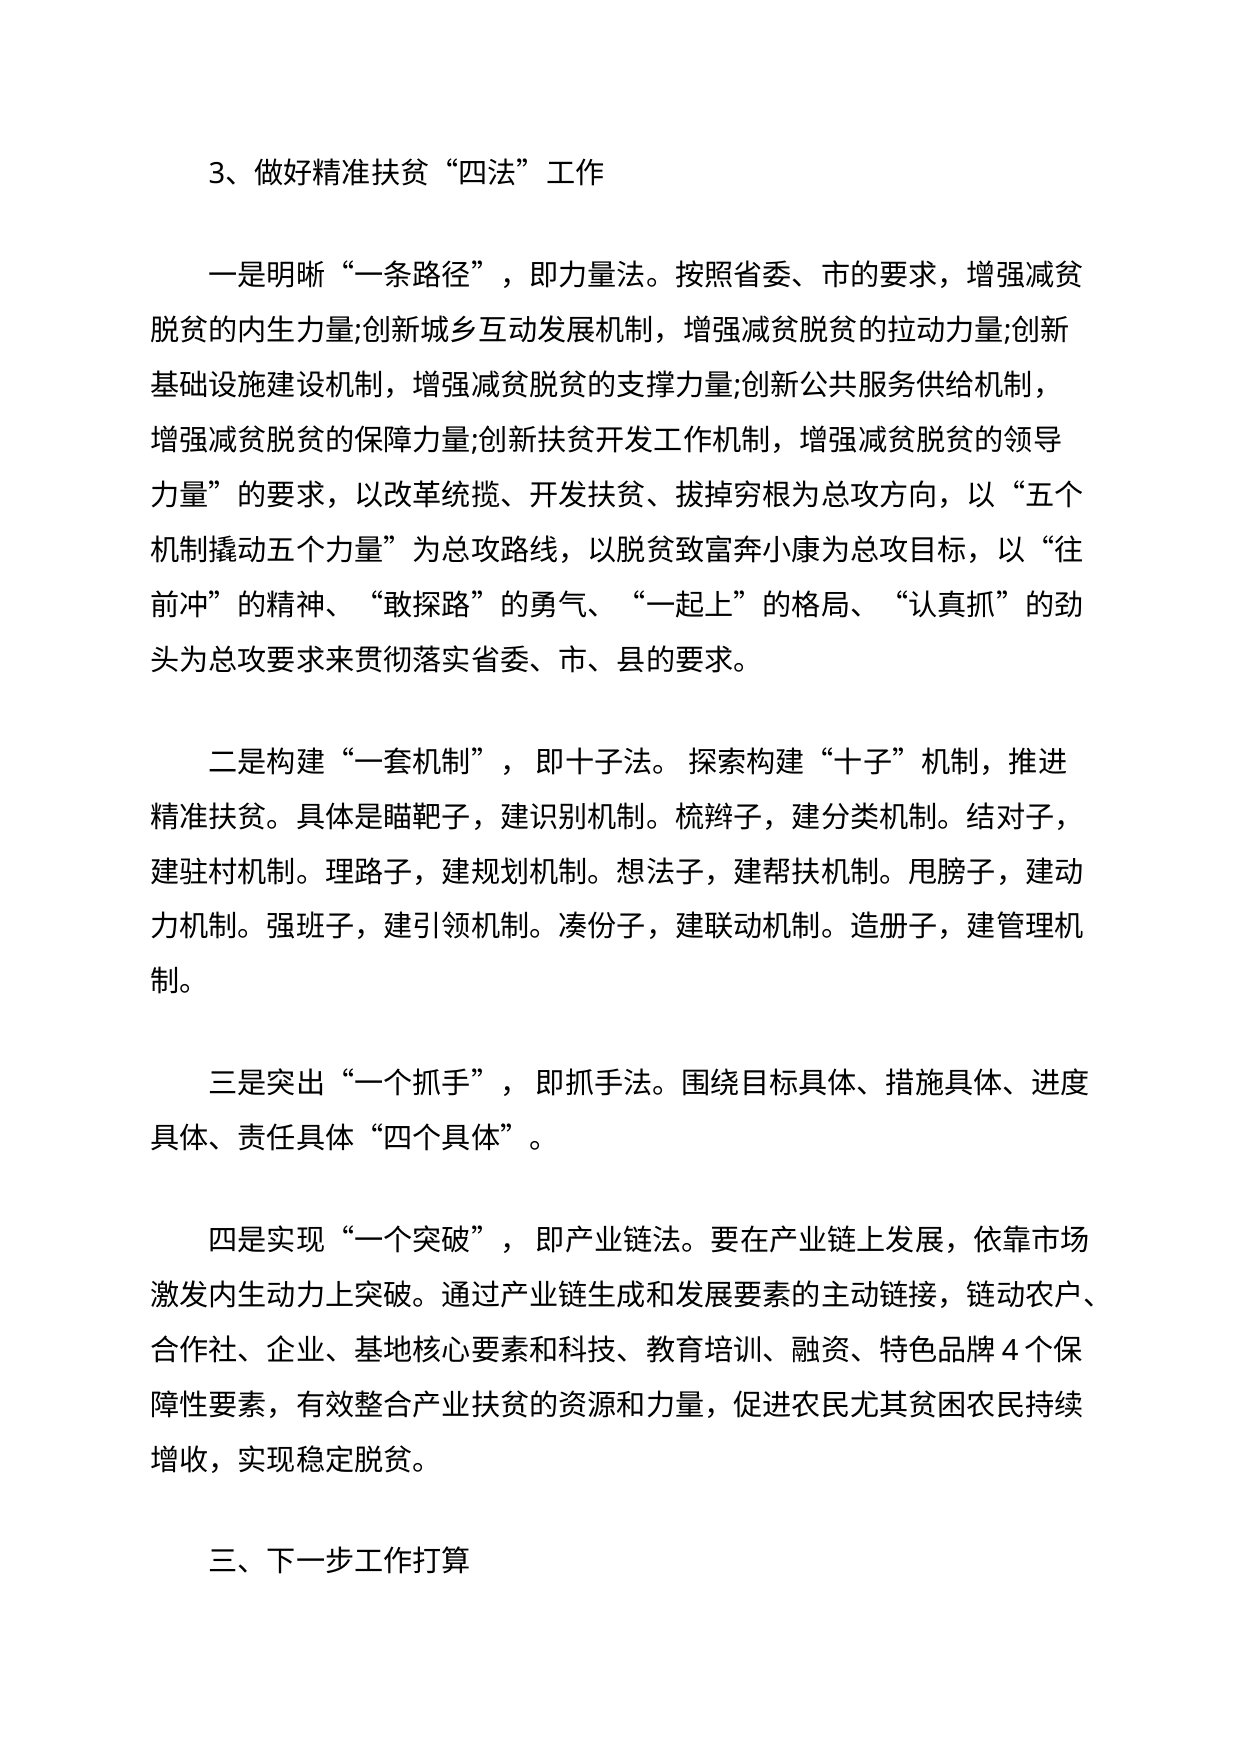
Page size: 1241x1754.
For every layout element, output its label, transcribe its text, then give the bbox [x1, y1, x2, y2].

text 四是实现“一个突破”， 即产业链法。要在产业链上发展，依靠市场激发内生动力上突破。通过产业链生成和发展要素的主动链接，链动农户、合作社、企业、基地核心要素和科技、教育培训、融资、特色品牌4个保障性要素，有效整合产业扶贫的资源和力量，促进农民尤其贫困农民持续增收，实现稳定脱贫。 [150, 1216, 1090, 1478]
text 三是突出“一个抓手”， 即抓手法。围绕目标具体、措施具体、进度具体、责任具体“四个具体”。 [150, 1060, 1090, 1157]
text 3、做好精准扶贫“四法”工作 [150, 150, 1090, 192]
text 三、下一步工作打算 [150, 1538, 1090, 1580]
text 二是构建“一套机制”， 即十子法。 探索构建“十子”机制，推进精准扶贫。具体是瞄靶子，建识别机制。梳辫子，建分类机制。结对子，建驻村机制。理路子，建规划机制。想法子，建帮扶机制。甩膀子，建动力机制。强班子，建引领机制。凑份子，建联动机制。造册子，建管理机制。 [150, 738, 1090, 1000]
text 一是明晰“一条路径”，即力量法。按照省委、市的要求，增强减贫脱贫的内生力量;创新城乡互动发展机制，增强减贫脱贫的拉动力量;创新基础设施建设机制，增强减贫脱贫的支撑力量;创新公共服务供给机制，增强减贫脱贫的保障力量;创新扶贫开发工作机制，增强减贫脱贫的领导力量”的要求，以改革统揽、开发扶贫、拔掉穷根为总攻方向，以“五个机制撬动五个力量”为总攻路线，以脱贫致富奔小康为总攻目标，以“往前冲”的精神、“敢探路”的勇气、“一起上”的格局、“认真抓”的劲头为总攻要求来贯彻落实省委、市、县的要求。 [150, 252, 1090, 679]
